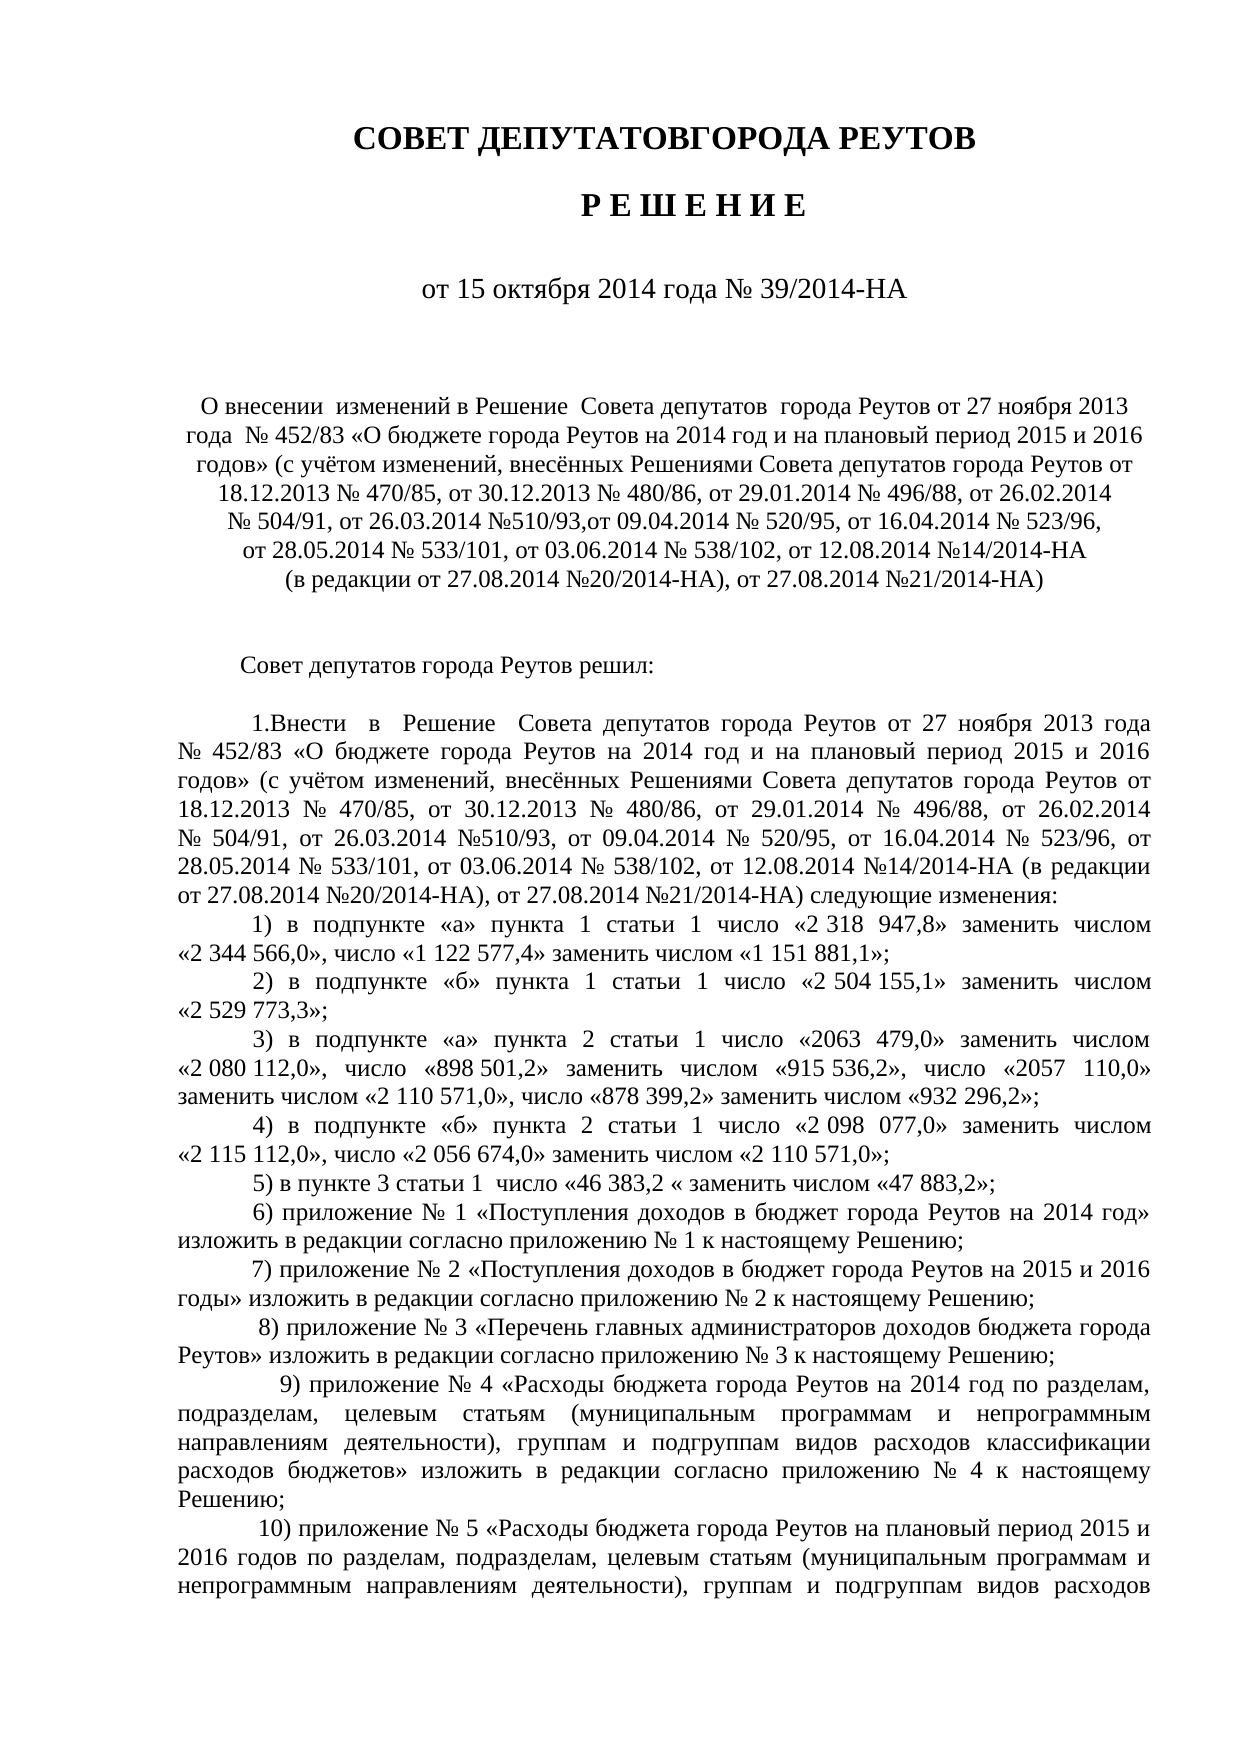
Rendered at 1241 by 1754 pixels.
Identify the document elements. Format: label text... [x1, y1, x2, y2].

text от 15 октября 2014 года № 39/2014-НА [177, 272, 1152, 305]
text 2) в подпункте «б» пункта 1 статьи 1 число «2 504 155,1» заменить числом «2 529 773,3»; [177, 966, 1152, 1024]
text 1.Внести в Решение Совета депутатов города Реутов от 27 ноября 2013 года № 452/83 «О бюджете города Реутов на 2014 год и на плановый период 2015 и 2016 годов» (c учётом изменений, внесённых Решениями Совета депутатов города Реутов от 18.12.2013 № 470/85, от 30.12.2013 № 480/86, от 29.01.2014 № 496/88, от 26.02.2014 № 504/91, от 26.03.2014 №510/93, от 09.04.2014 № 520/95, от 16.04.2014 № 523/96, от 28.05.2014 № 533/101, от 03.06.2014 № 538/102, от 12.08.2014 №14/2014-НА (в редакции от 27.08.2014 №20/2014-НА), от 27.08.2014 №21/2014-НА) следующие изменения: [177, 708, 1152, 909]
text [177, 1513, 1152, 1599]
text 9) приложение № 4 «Расходы бюджета города Реутов на 2014 год по разделам, подразделам, целевым статьям (муниципальным программам и непрограммным направлениям деятельности), группам и подгруппам видов расходов классификации расходов бюджетов» изложить в редакции согласно приложению № 4 к настоящему Решению; [177, 1369, 1152, 1513]
text 7) приложение № 2 «Поступления доходов в бюджет города Реутов на 2015 и 2016 годы» изложить в редакции согласно приложению № 2 к настоящему Решению; [177, 1254, 1152, 1312]
text 1) в подпункте «а» пункта 1 статьи 1 число «2 318 947,8» заменить числом «2 344 566,0», число «1 122 577,4» заменить числом «1 151 881,1»; [177, 909, 1152, 966]
text 4) в подпункте «б» пункта 2 статьи 1 число «2 098 077,0» заменить числом «2 115 112,0», число «2 056 674,0» заменить числом «2 110 571,0»; [177, 1110, 1152, 1168]
text (в редакции от 27.08.2014 №20/2014-НА), от 27.08.2014 №21/2014-НА) [177, 564, 1152, 593]
text 3) в подпункте «а» пункта 2 статьи 1 число «2063 479,0» заменить числом «2 080 112,0», число «898 501,2» заменить числом «915 536,2», число «2057 110,0» заменить числом «2 110 571,0», число «878 399,2» заменить числом «932 296,2»; [177, 1024, 1152, 1110]
text 6) приложение № 1 «Поступления доходов в бюджет города Реутов на 2014 год» изложить в редакции согласно приложению № 1 к настоящему Решению; [177, 1197, 1152, 1254]
text № 504/91, от 26.03.2014 №510/93,от 09.04.2014 № 520/95, от 16.04.2014 № 523/96, [177, 506, 1152, 535]
text Совет депутатов города Реутов решил: [177, 650, 1152, 679]
text 5) в пункте 3 статьи 1 число «46 383,2 « заменить числом «47 883,2»; [177, 1168, 1152, 1197]
text 8) приложение № 3 «Перечень главных администраторов доходов бюджета города Реутов» изложить в редакции согласно приложению № 3 к настоящему Решению; [177, 1312, 1152, 1369]
text Р Е Ш Е Н И Е [177, 185, 1152, 223]
text от 28.05.2014 № 533/101, от 03.06.2014 № 538/102, от 12.08.2014 №14/2014-НА [177, 535, 1152, 564]
text СОВЕТ ДЕПУТАТОВГОРОДА РЕУТОВ [177, 118, 1152, 156]
text О внесении изменений в Решение Совета депутатов города Реутов от 27 ноября 2013 года № 452/83 «О бюджете города Реутов на 2014 год и на плановый период 2015 и 2016 годов» (c учётом изменений, внесённых Решениями Совета депутатов города Реутов от 18.12.2013 № 470/85, от 30.12.2013 № 480/86, от 29.01.2014 № 496/88, от 26.02.2014 [177, 391, 1152, 506]
